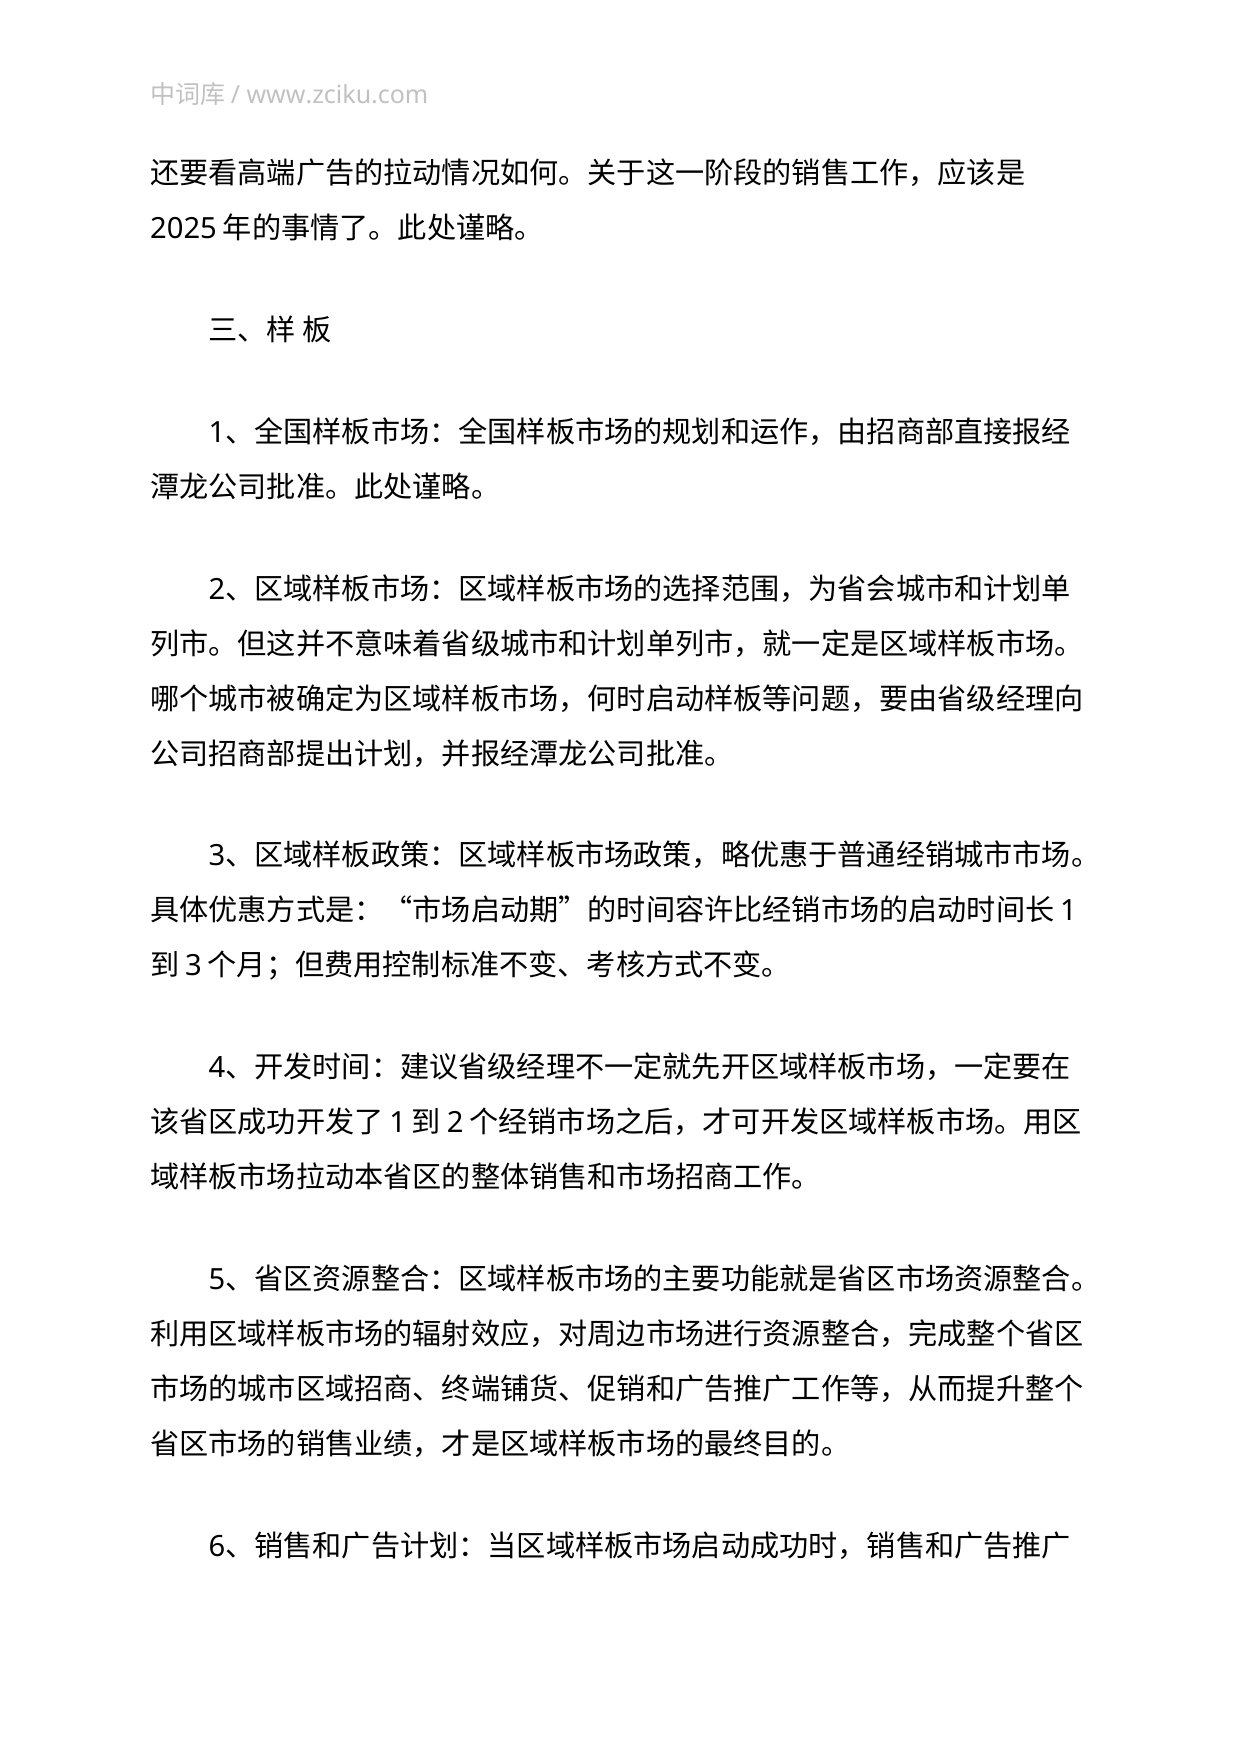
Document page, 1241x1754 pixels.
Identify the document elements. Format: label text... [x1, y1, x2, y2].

text 三、样 板 [150, 307, 1090, 349]
text 2、区域样板市场：区域样板市场的选择范围，为省会城市和计划单列市。但这并不意味着省级城市和计划单列市，就一定是区域样板市场。哪个城市被确定为区域样板市场，何时启动样板等问题，要由省级经理向公司招商部提出计划，并报经潭龙公司批准。 [150, 565, 1090, 772]
text 3、区域样板政策：区域样板市场政策，略优惠于普通经销城市市场。具体优惠方式是：“市场启动期”的时间容许比经销市场的启动时间长1到3个月；但费用控制标准不变、考核方式不变。 [150, 832, 1090, 984]
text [150, 150, 1090, 247]
text 5、省区资源整合：区域样板市场的主要功能就是省区市场资源整合。利用区域样板市场的辐射效应，对周边市场进行资源整合，完成整个省区市场的城市区域招商、终端铺货、促销和广告推广工作等，从而提升整个省区市场的销售业绩，才是区域样板市场的最终目的。 [150, 1256, 1090, 1463]
text 4、开发时间：建议省级经理不一定就先开区域样板市场，一定要在该省区成功开发了1到2个经销市场之后，才可开发区域样板市场。用区域样板市场拉动本省区的整体销售和市场招商工作。 [150, 1044, 1090, 1196]
text 1、全国样板市场：全国样板市场的规划和运作，由招商部直接报经潭龙公司批准。此处谨略。 [150, 409, 1090, 506]
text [150, 1522, 1090, 1565]
